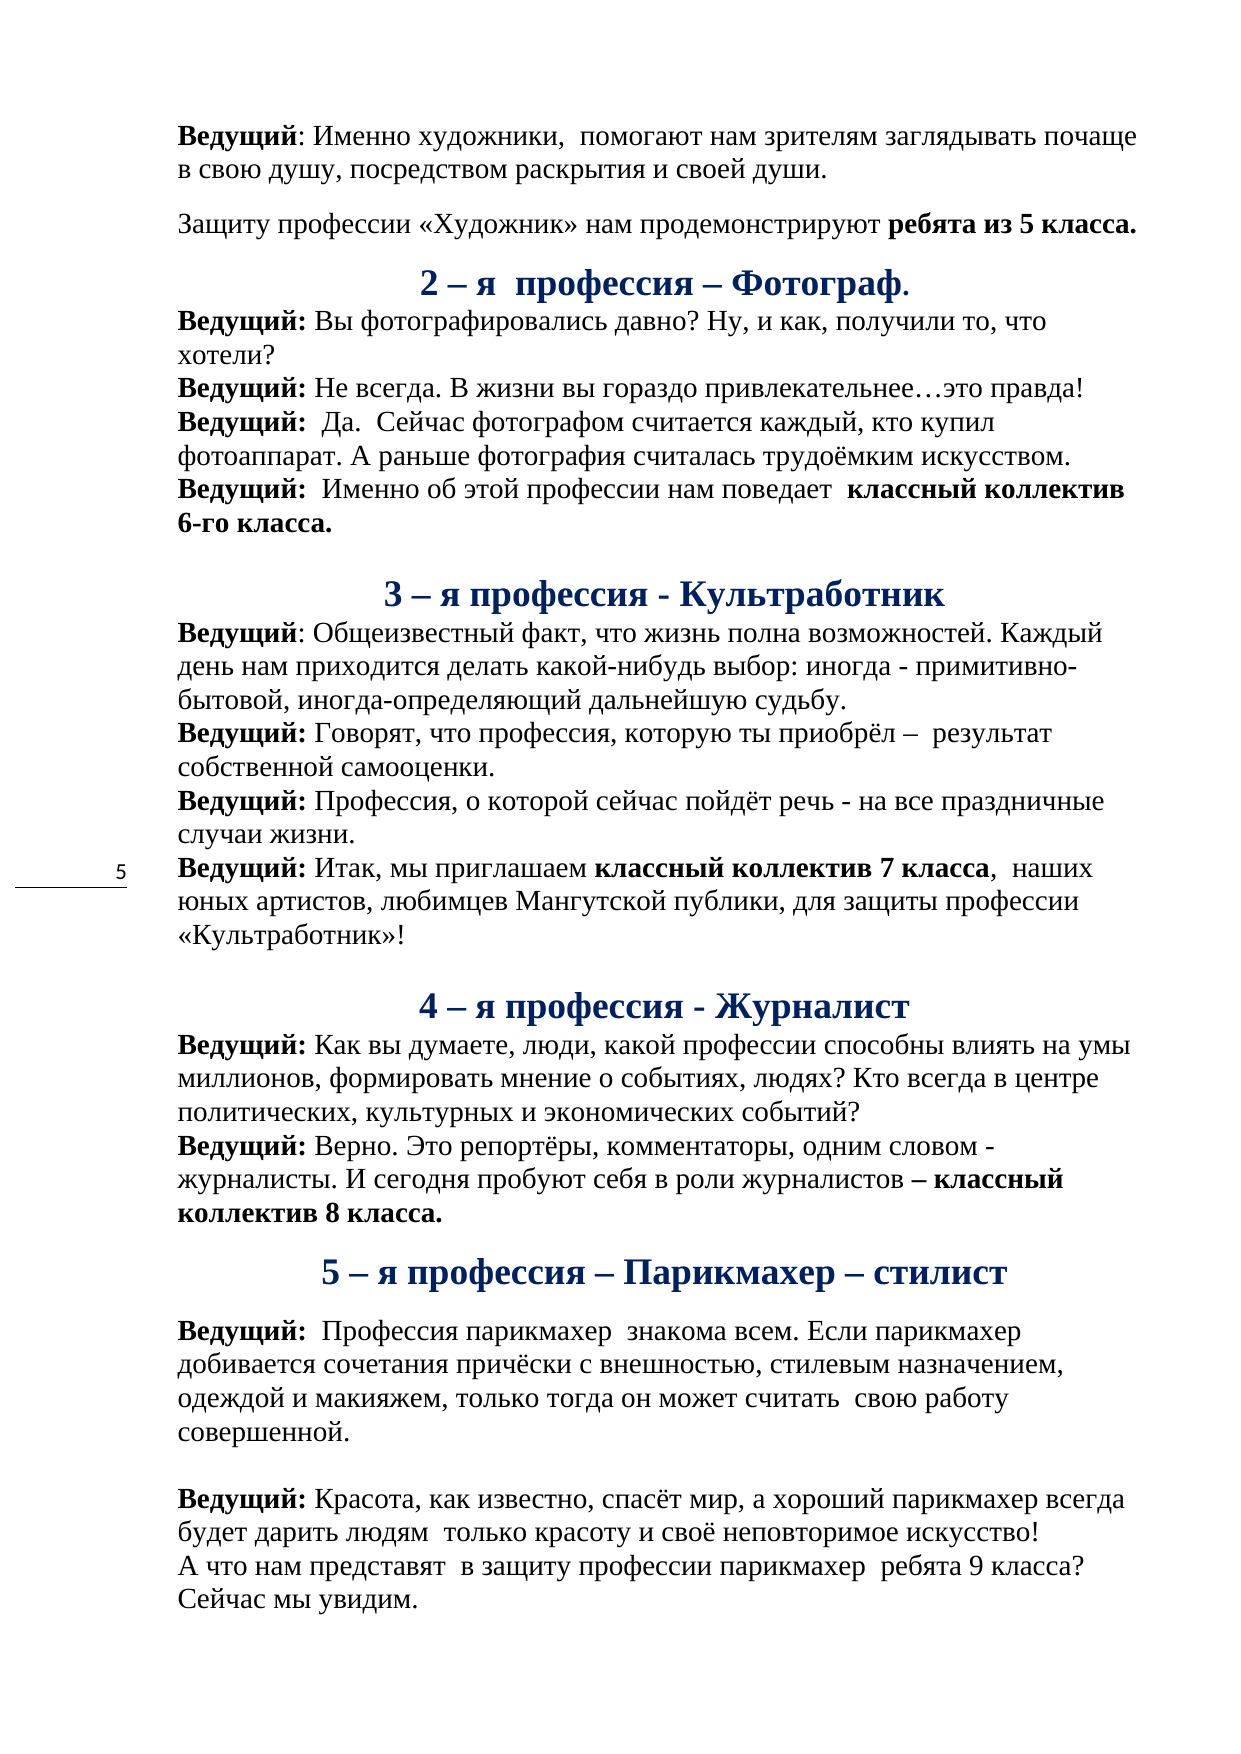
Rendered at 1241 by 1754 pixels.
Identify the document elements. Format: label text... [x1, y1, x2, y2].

text Ведущий: Профессия, о которой сейчас пойдёт речь - на все праздничные случаи жизни. [177, 783, 1152, 850]
text А что нам представят в защиту профессии парикмахер ребята 9 класса? Сейчас мы увидим. [177, 1548, 1152, 1615]
text Ведущий: Да. Сейчас фотографом считается каждый, кто купил фотоаппарат. А раньше фотография считалась трудоёмким искусством. [177, 404, 1152, 471]
text Ведущий: Говорят, что профессия, которую ты приобрёл – результат собственной самооценки. [177, 716, 1152, 783]
text Ведущий: Профессия парикмахер знакома всем. Если парикмахер добивается сочетания причёски с внешностью, стилевым назначением, одеждой и макияжем, только тогда он может считать свою работу совершенной. [177, 1313, 1152, 1447]
text Ведущий: Вы фотографировались давно? Ну, и как, получили то, что хотели? [177, 303, 1152, 371]
text Ведущий: Не всегда. В жизни вы гораздо привлекательнее…это правда! [177, 371, 1152, 404]
text Ведущий: Как вы думаете, люди, какой профессии способны влиять на умы миллионов, формировать мнение о событиях, людях? Кто всегда в центре политических, культурных и экономических событий? [177, 1027, 1152, 1128]
text 4 – я профессия - Журналист [177, 984, 1152, 1027]
text Ведущий: Красота, как известно, спасёт мир, а хороший парикмахер всегда будет дарить людям только красоту и своё неповторимое искусство! [177, 1481, 1152, 1548]
text Ведущий: Верно. Это репортёры, комментаторы, одним словом - журналисты. И сегодня пробуют себя в роли журналистов – классный коллектив 8 класса. [177, 1128, 1152, 1228]
text Ведущий: Общеизвестный факт, что жизнь полна возможностей. Каждый день нам приходится делать какой-нибудь выбор: иногда - примитивно-бытовой, иногда-определяющий дальнейшую судьбу. [177, 615, 1152, 716]
text 5 – я профессия – Парикмахер – стилист [177, 1249, 1152, 1292]
text Ведущий: Итак, мы приглашаем классный коллектив 7 класса, наших юных артистов, любимцев Мангутской публики, для защиты профессии «Культработник»! [177, 850, 1152, 950]
text Защиту профессии «Художник» нам продемонстрируют ребята из 5 класса. [177, 206, 1152, 239]
text 3 – я профессия - Культработник [177, 572, 1152, 615]
text 2 – я профессия – Фотограф. [177, 260, 1152, 303]
text Ведущий: Именно об этой профессии нам поведает классный коллектив 6-го класса. [177, 471, 1152, 538]
text Ведущий: Именно художники, помогают нам зрителям заглядывать почаще в свою душу, посредством раскрытия и своей души. [177, 118, 1152, 185]
